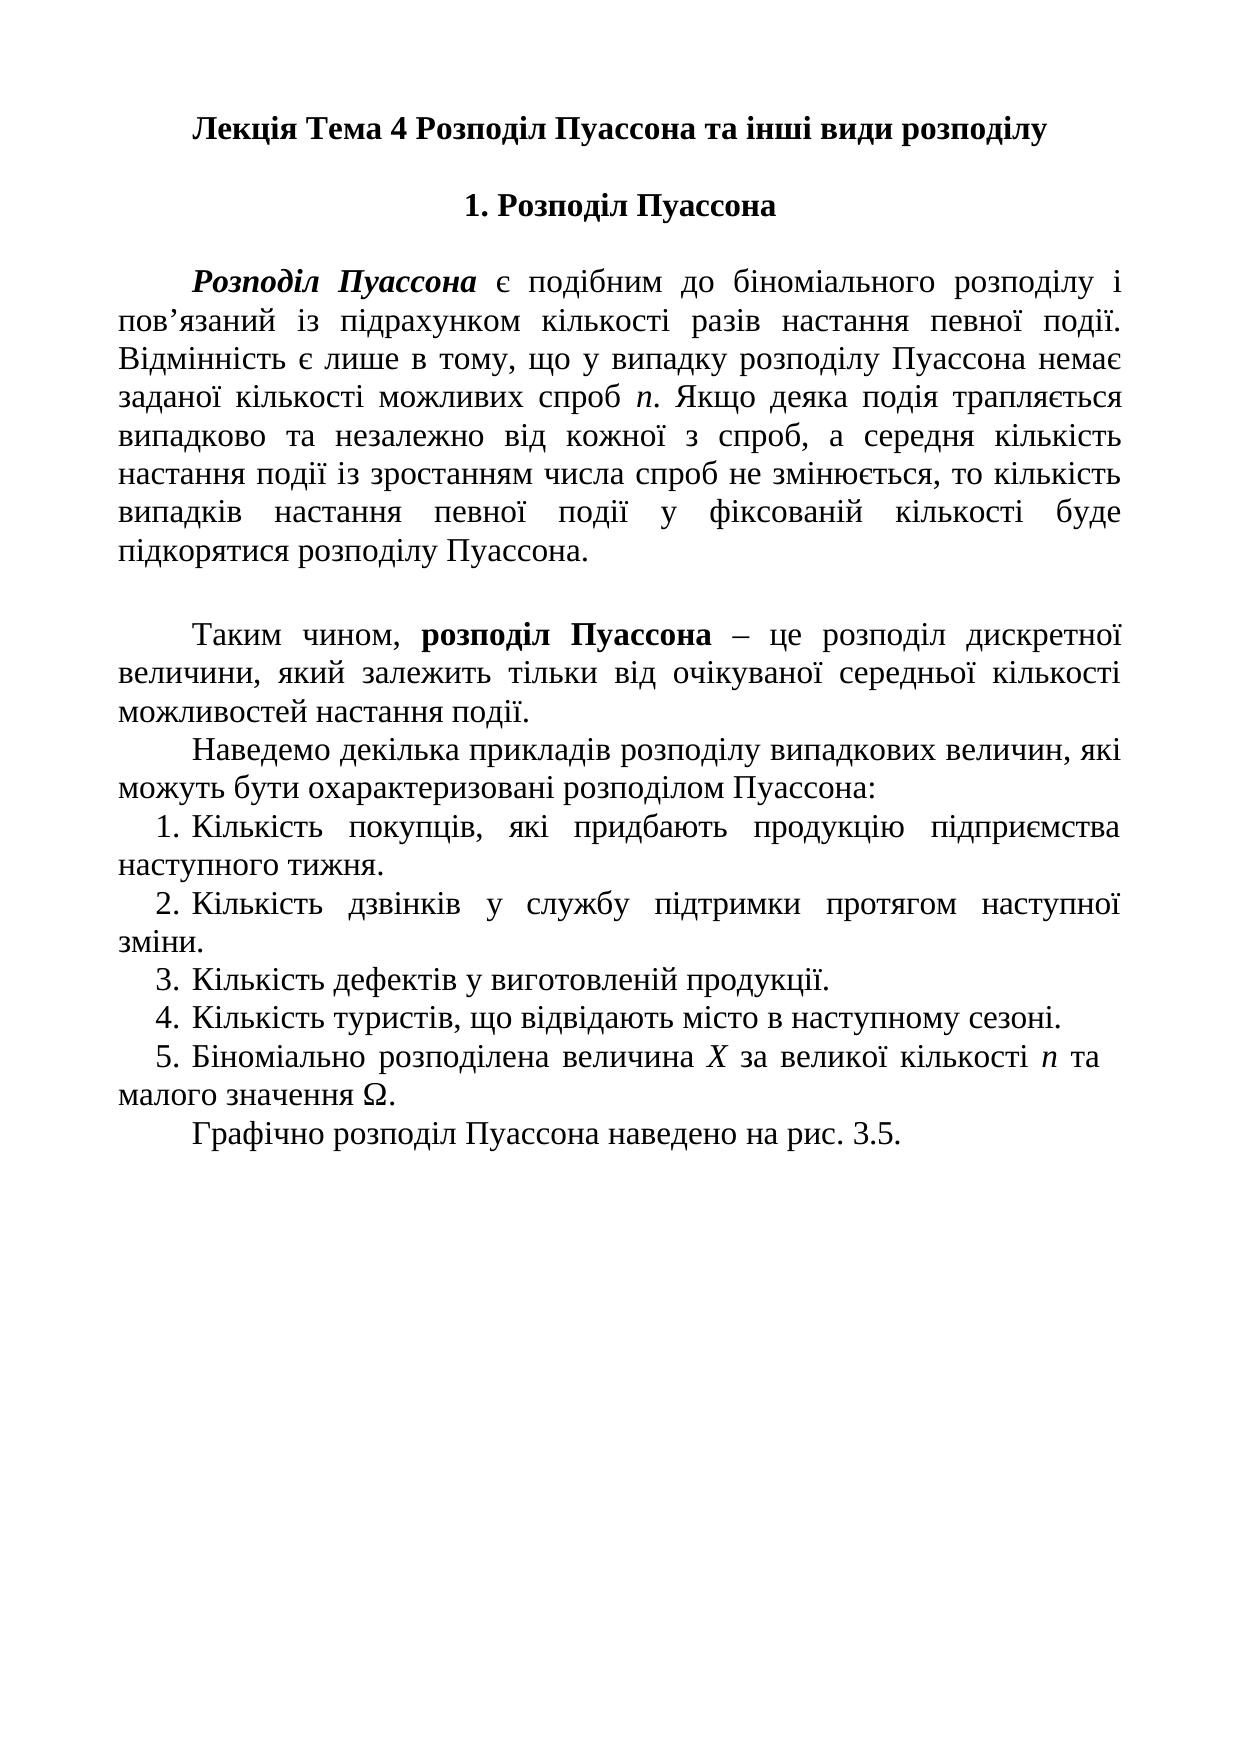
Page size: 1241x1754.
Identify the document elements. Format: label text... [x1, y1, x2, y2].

text Графічно розподіл Пуассона наведено на рис. 3.5. [192, 1113, 1152, 1151]
text 1. Розподіл Пуассона [88, 185, 1152, 223]
list Кількість покупців, які придбають продукцію підприємства наступного тижня. [118, 806, 1122, 883]
list Кількість туристів, що відвідають місто в наступному сезоні. [155, 998, 1152, 1036]
text Таким чином, розподіл Пуассона – це розподіл дискретної величини, який залежить тільки від очікуваної середньої кількості можливостей настання події. [118, 614, 1122, 729]
list Кількість дефектів у виготовленій продукції. [155, 959, 1152, 998]
text Наведемо декілька прикладів розподілу випадкових величин, які можуть бути охарактеризовані розподілом Пуассона: [118, 729, 1122, 806]
list Кількість дзвінків у службу підтримки протягом наступної зміни. [118, 883, 1122, 959]
text Лекція Тема 4 Розподіл Пуассона та інші види розподілу [88, 108, 1152, 147]
text Розподіл Пуассона є подібним до біноміального розподілу і пов’язаний із підрахунком кількості разів настання певної події. Відмінність є лише в тому, що у випадку розподілу Пуассона немає заданої кількості можливих спроб п. Якщо деяка подія трапляється випадково та незалежно від кожної з спроб, а середня кількість настання події із зростанням числа спроб не змінюється, то кількість випадків настання певної події у фіксованій кількості буде підкорятися розподілу Пуассона. [118, 262, 1123, 568]
list Біноміально розподілена величина Х за великої кількості п та малого значення Ω. [118, 1036, 1122, 1113]
